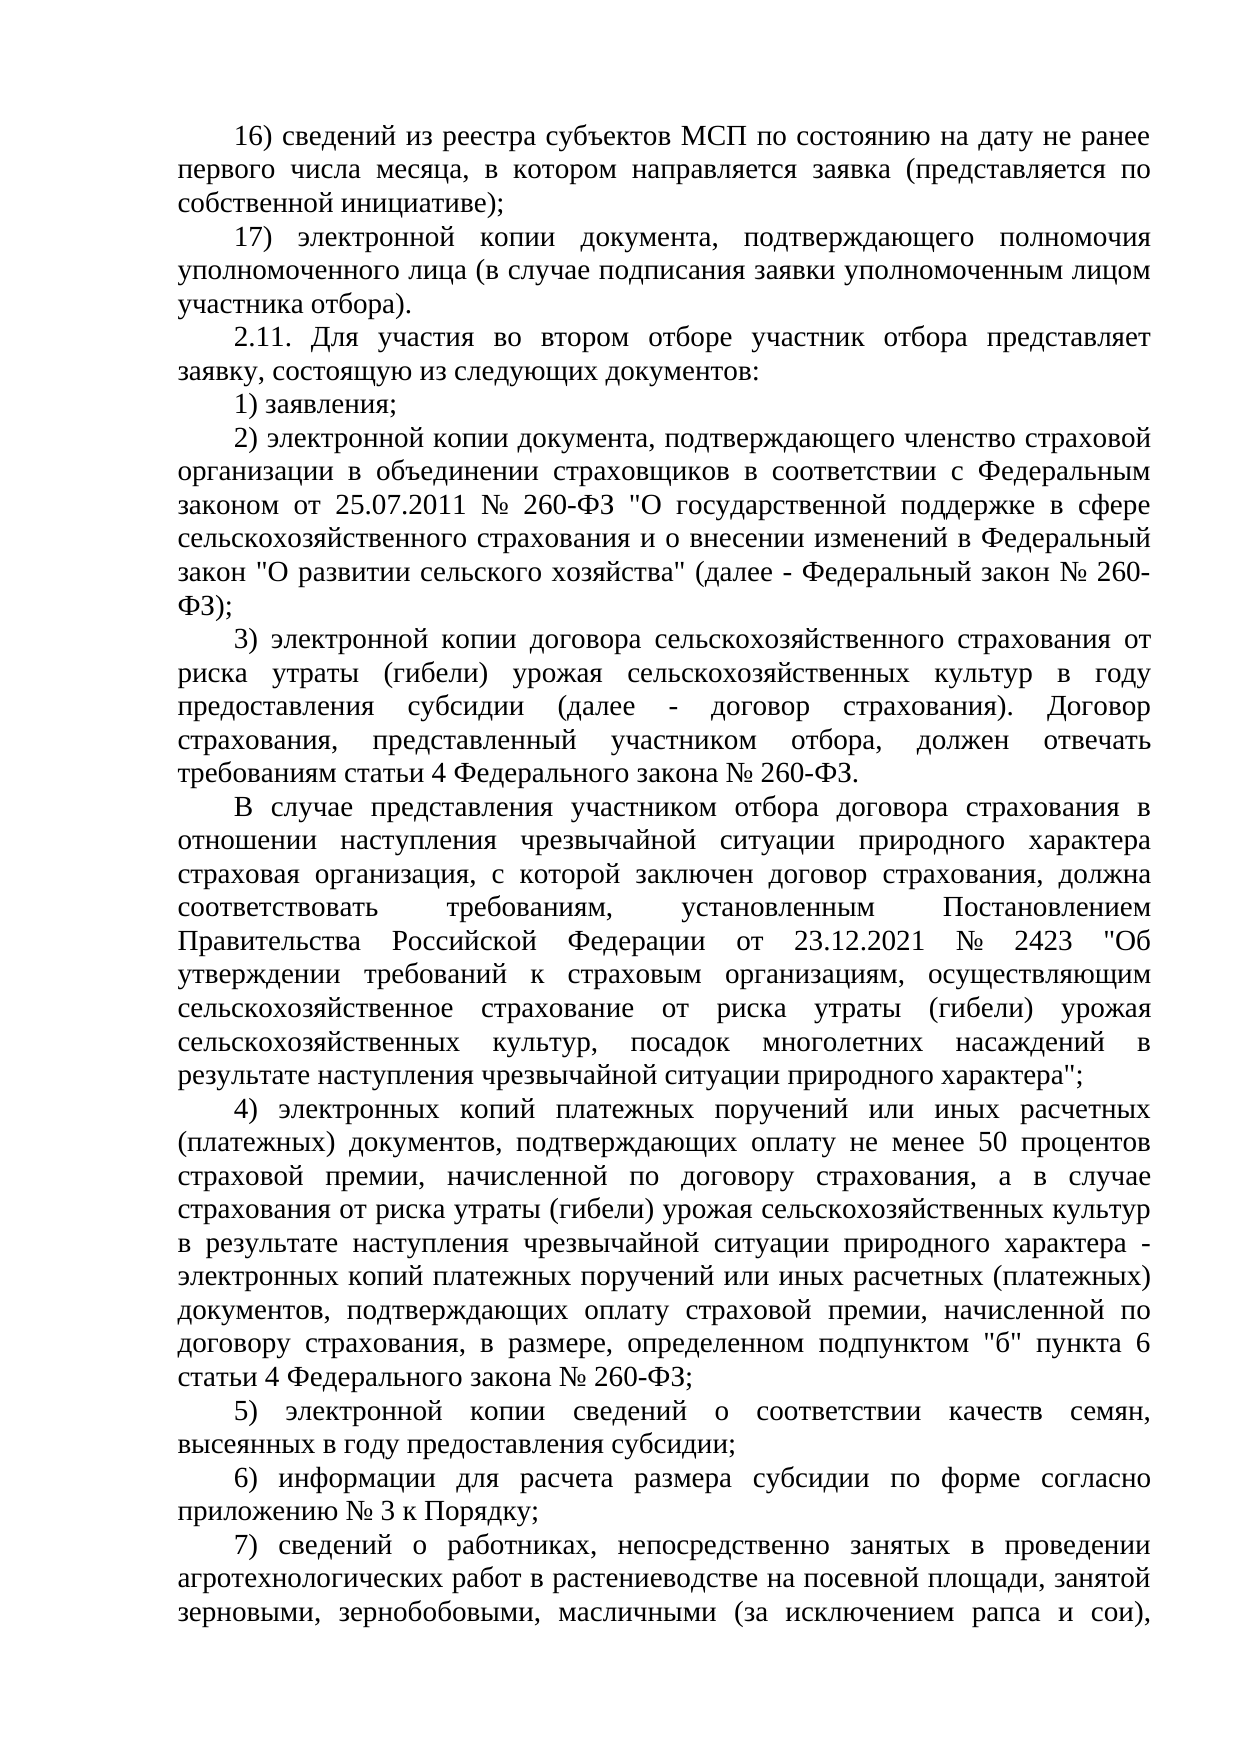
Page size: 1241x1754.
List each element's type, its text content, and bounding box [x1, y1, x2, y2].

text 3) электронной копии договора сельскохозяйственного страхования от риска утраты (гибели) урожая сельскохозяйственных культур в году предоставления субсидии (далее - договор страхования). Договор страхования, представленный участником отбора, должен отвечать требованиям статьи 4 Федерального закона № 260-ФЗ. [177, 621, 1152, 789]
text 2) электронной копии документа, подтверждающего членство страховой организации в объединении страховщиков в соответствии с Федеральным законом от 25.07.2011 № 260-ФЗ "О государственной поддержке в сфере сельскохозяйственного страхования и о внесении изменений в Федеральный закон "О развитии сельского хозяйства" (далее - Федеральный закон № 260-ФЗ); [177, 420, 1152, 621]
text 2.11. Для участия во втором отборе участник отбора представляет заявку, состоящую из следующих документов: [177, 319, 1152, 386]
text 1) заявления; [177, 386, 1152, 420]
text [177, 1527, 1152, 1627]
text 16) сведений из реестра субъектов МСП по состоянию на дату не ранее первого числа месяца, в котором направляется заявка (представляется по собственной инициативе); [177, 118, 1152, 219]
text В случае представления участником отбора договора страхования в отношении наступления чрезвычайной ситуации природного характера страховая организация, с которой заключен договор страхования, должна соответствовать требованиям, установленным Постановлением Правительства Российской Федерации от 23.12.2021 № 2423 "Об утверждении требований к страховым организациям, осуществляющим сельскохозяйственное страхование от риска утраты (гибели) урожая сельскохозяйственных культур, посадок многолетних насаждений в результате наступления чрезвычайной ситуации природного характера"; [177, 789, 1152, 1091]
text 4) электронных копий платежных поручений или иных расчетных (платежных) документов, подтверждающих оплату не менее 50 процентов страховой премии, начисленной по договору страхования, а в случае страхования от риска утраты (гибели) урожая сельскохозяйственных культур в результате наступления чрезвычайной ситуации природного характера - электронных копий платежных поручений или иных расчетных (платежных) документов, подтверждающих оплату страховой премии, начисленной по договору страхования, в размере, определенном подпунктом "б" пункта 6 статьи 4 Федерального закона № 260-ФЗ; [177, 1091, 1152, 1393]
text 6) информации для расчета размера субсидии по форме согласно приложению № 3 к Порядку; [177, 1460, 1152, 1527]
text 5) электронной копии сведений о соответствии качеств семян, высеянных в году предоставления субсидии; [177, 1393, 1152, 1460]
text 17) электронной копии документа, подтверждающего полномочия уполномоченного лица (в случае подписания заявки уполномоченным лицом участника отбора). [177, 219, 1152, 319]
